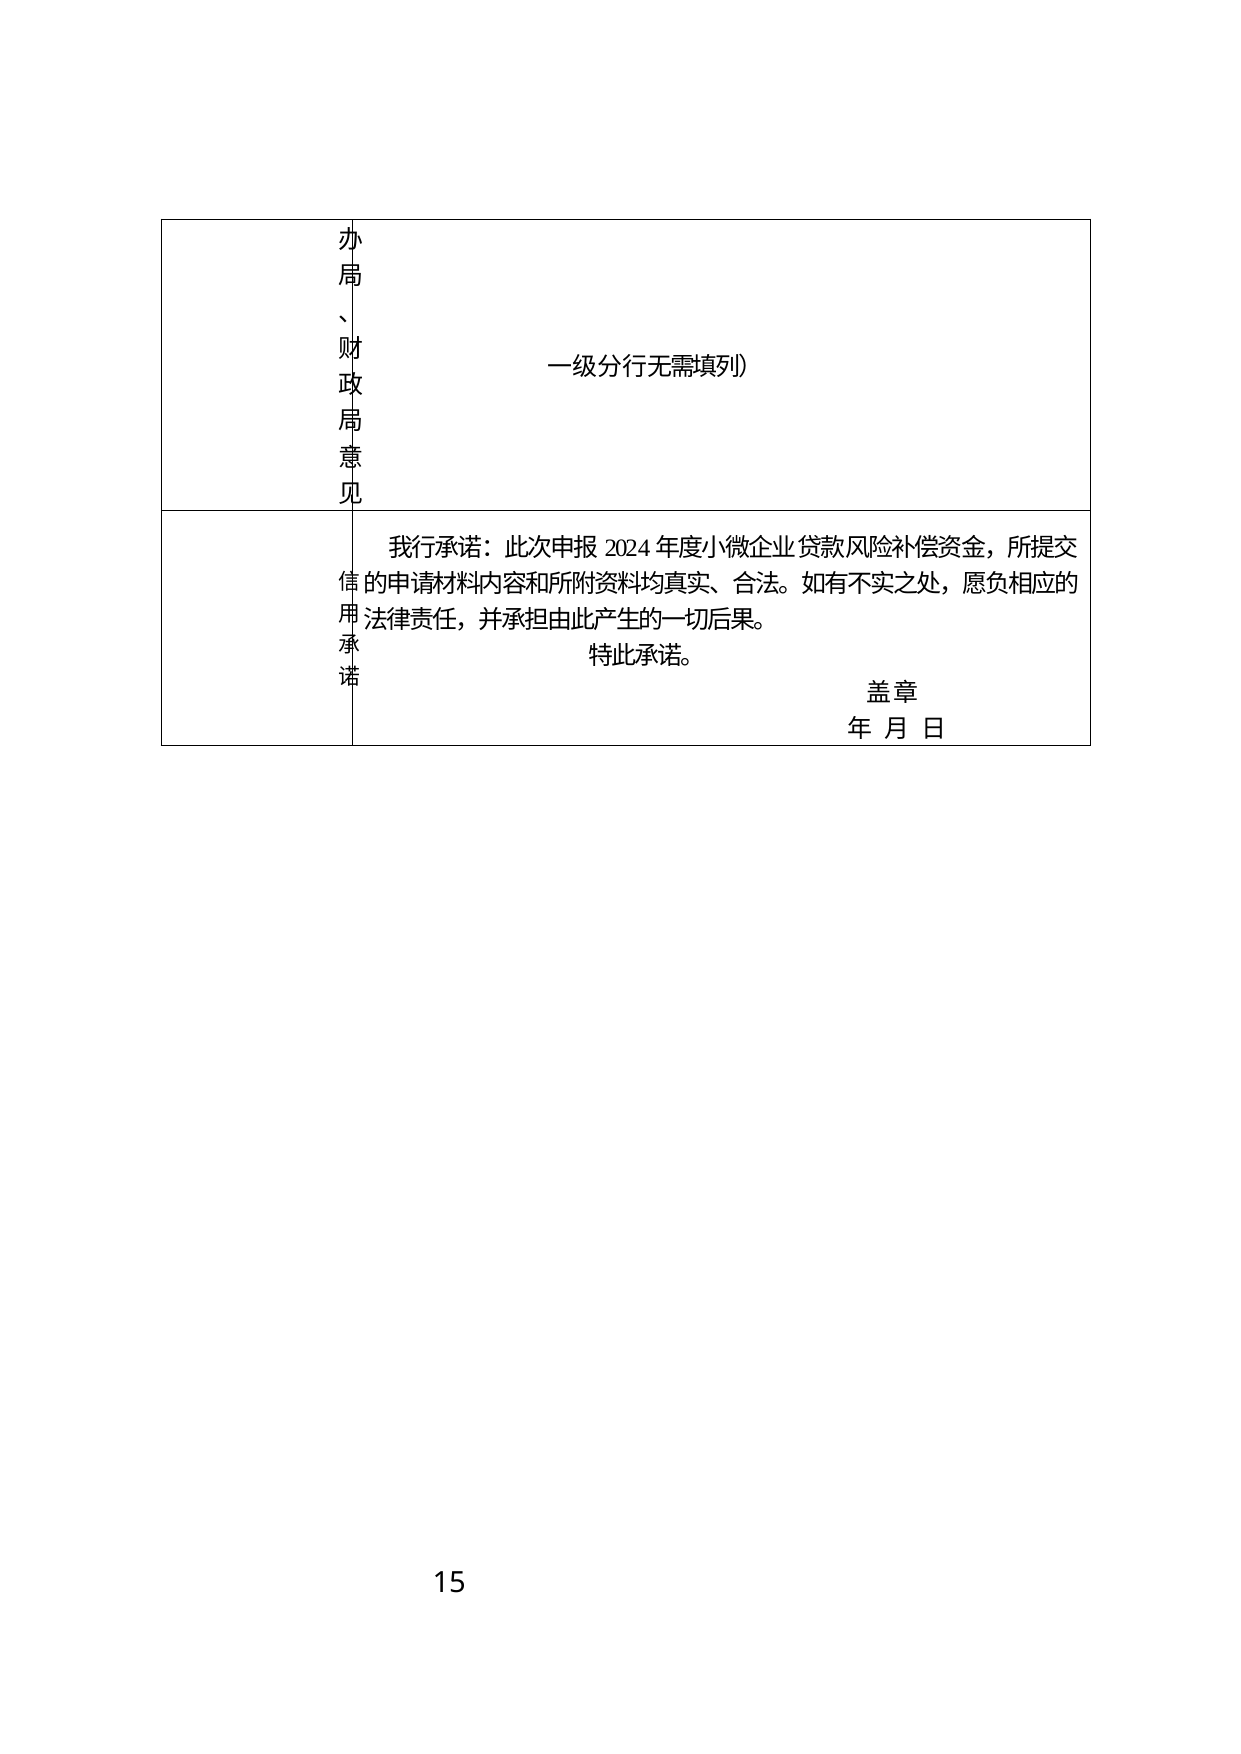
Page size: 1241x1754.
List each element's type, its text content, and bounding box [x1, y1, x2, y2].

table_cell 我行承诺：此次申报2024年度小微企业贷款风险补偿资金，所提交的申请材料内容和所附资料均真实、合法。如有不实之处，愿负相应的法律责任，并承担由此产生的一切后果。 特此承诺。 盖 章 年 月 日 [353, 511, 1090, 744]
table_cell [353, 220, 1090, 509]
table_cell 信用承诺 [162, 511, 352, 744]
table_cell 市州金融办局、财政局意见 [162, 220, 352, 509]
